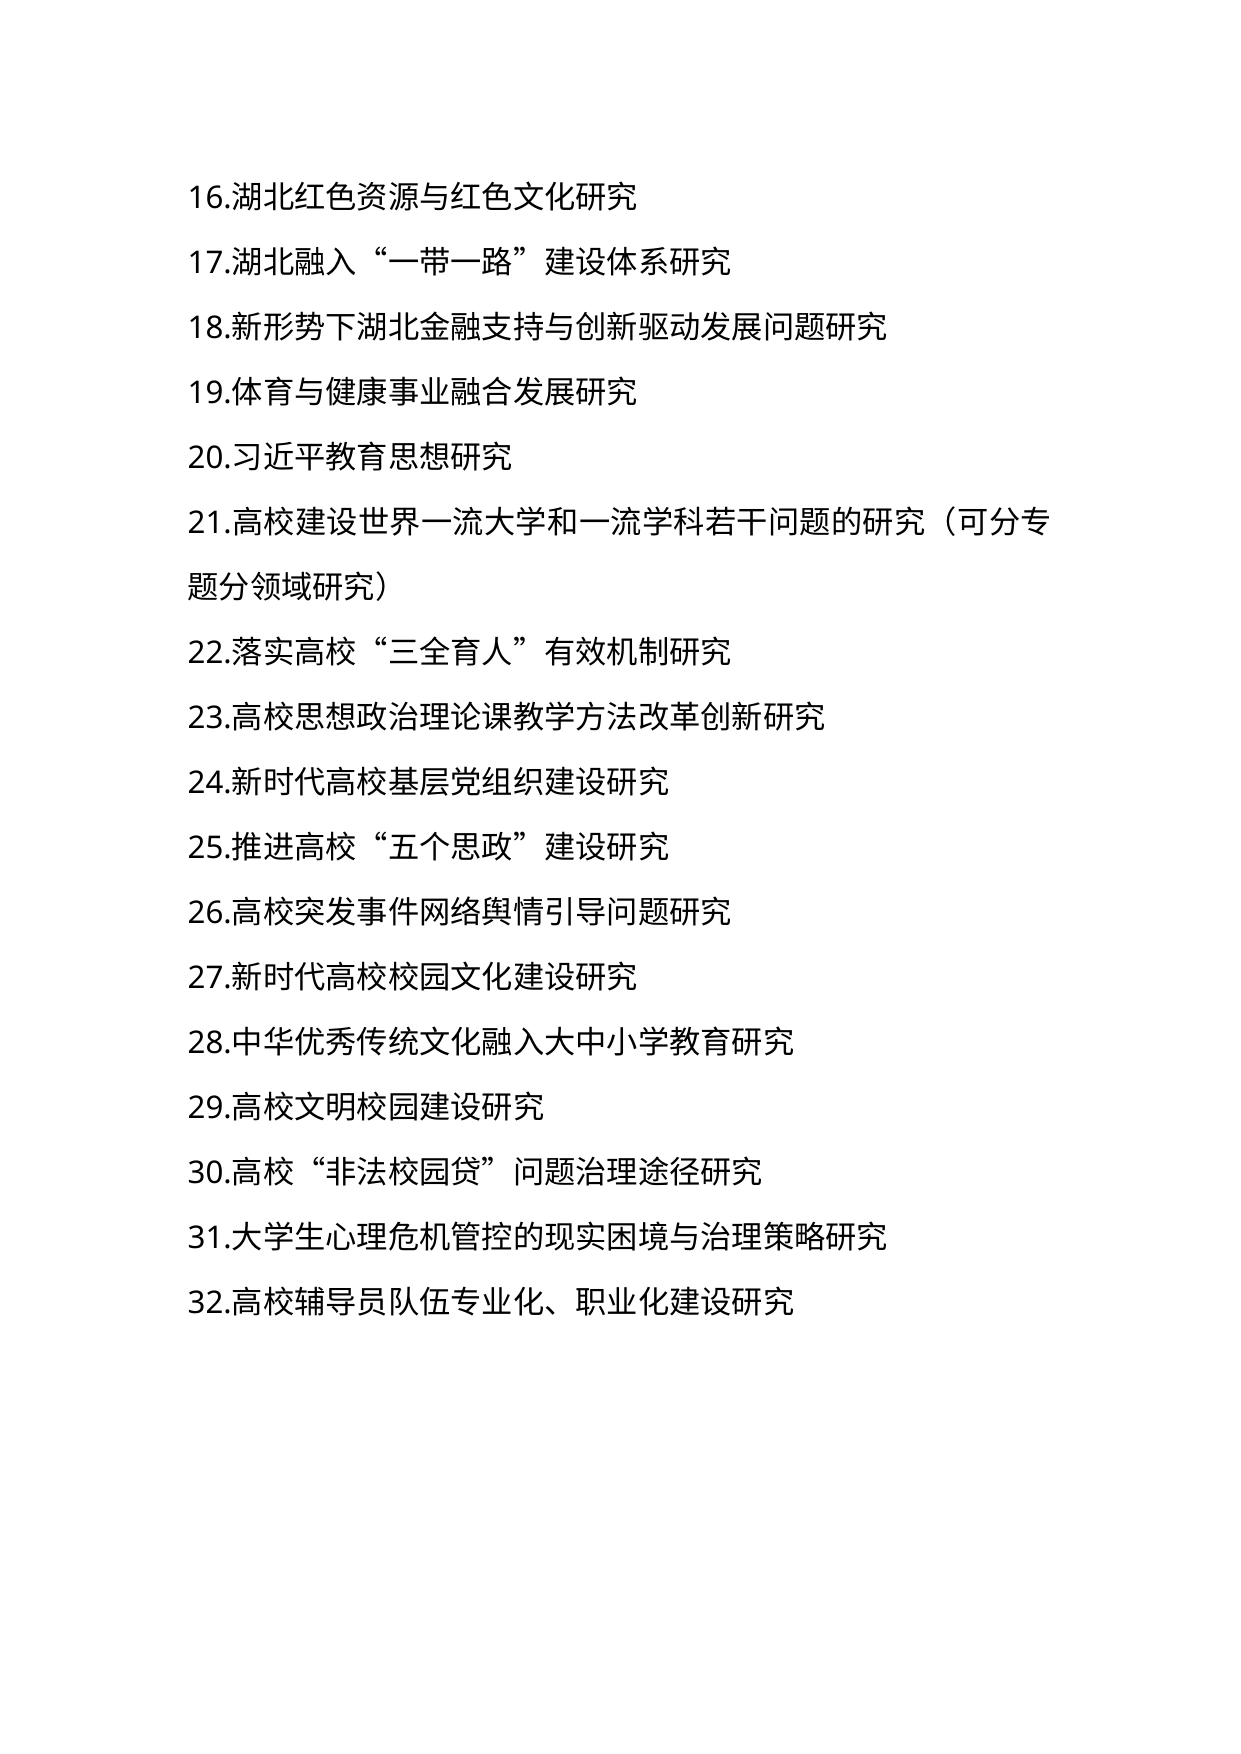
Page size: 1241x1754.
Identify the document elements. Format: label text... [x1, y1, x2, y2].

text 17.湖北融入“一带一路”建设体系研究 [187, 227, 1053, 292]
text 24.新时代高校基层党组织建设研究 [187, 747, 1053, 812]
text 18.新形势下湖北金融支持与创新驱动发展问题研究 [187, 292, 1053, 357]
text 27.新时代高校校园文化建设研究 [187, 942, 1053, 1007]
text 30.高校“非法校园贷”问题治理途径研究 [187, 1137, 1053, 1202]
text 21.高校建设世界一流大学和一流学科若干问题的研究（可分专题分领域研究） [187, 487, 1053, 617]
text 28.中华优秀传统文化融入大中小学教育研究 [187, 1007, 1053, 1072]
text 20.习近平教育思想研究 [187, 422, 1053, 487]
text 25.推进高校“五个思政”建设研究 [187, 812, 1053, 877]
text 22.落实高校“三全育人”有效机制研究 [187, 617, 1053, 682]
text 23.高校思想政治理论课教学方法改革创新研究 [187, 682, 1053, 747]
text 19.体育与健康事业融合发展研究 [187, 357, 1053, 422]
text 32.高校辅导员队伍专业化、职业化建设研究 [187, 1267, 1053, 1332]
text 26.高校突发事件网络舆情引导问题研究 [187, 877, 1053, 942]
text 29.高校文明校园建设研究 [187, 1072, 1053, 1137]
text 16.湖北红色资源与红色文化研究 [187, 162, 1053, 227]
text 31.大学生心理危机管控的现实困境与治理策略研究 [187, 1202, 1053, 1267]
